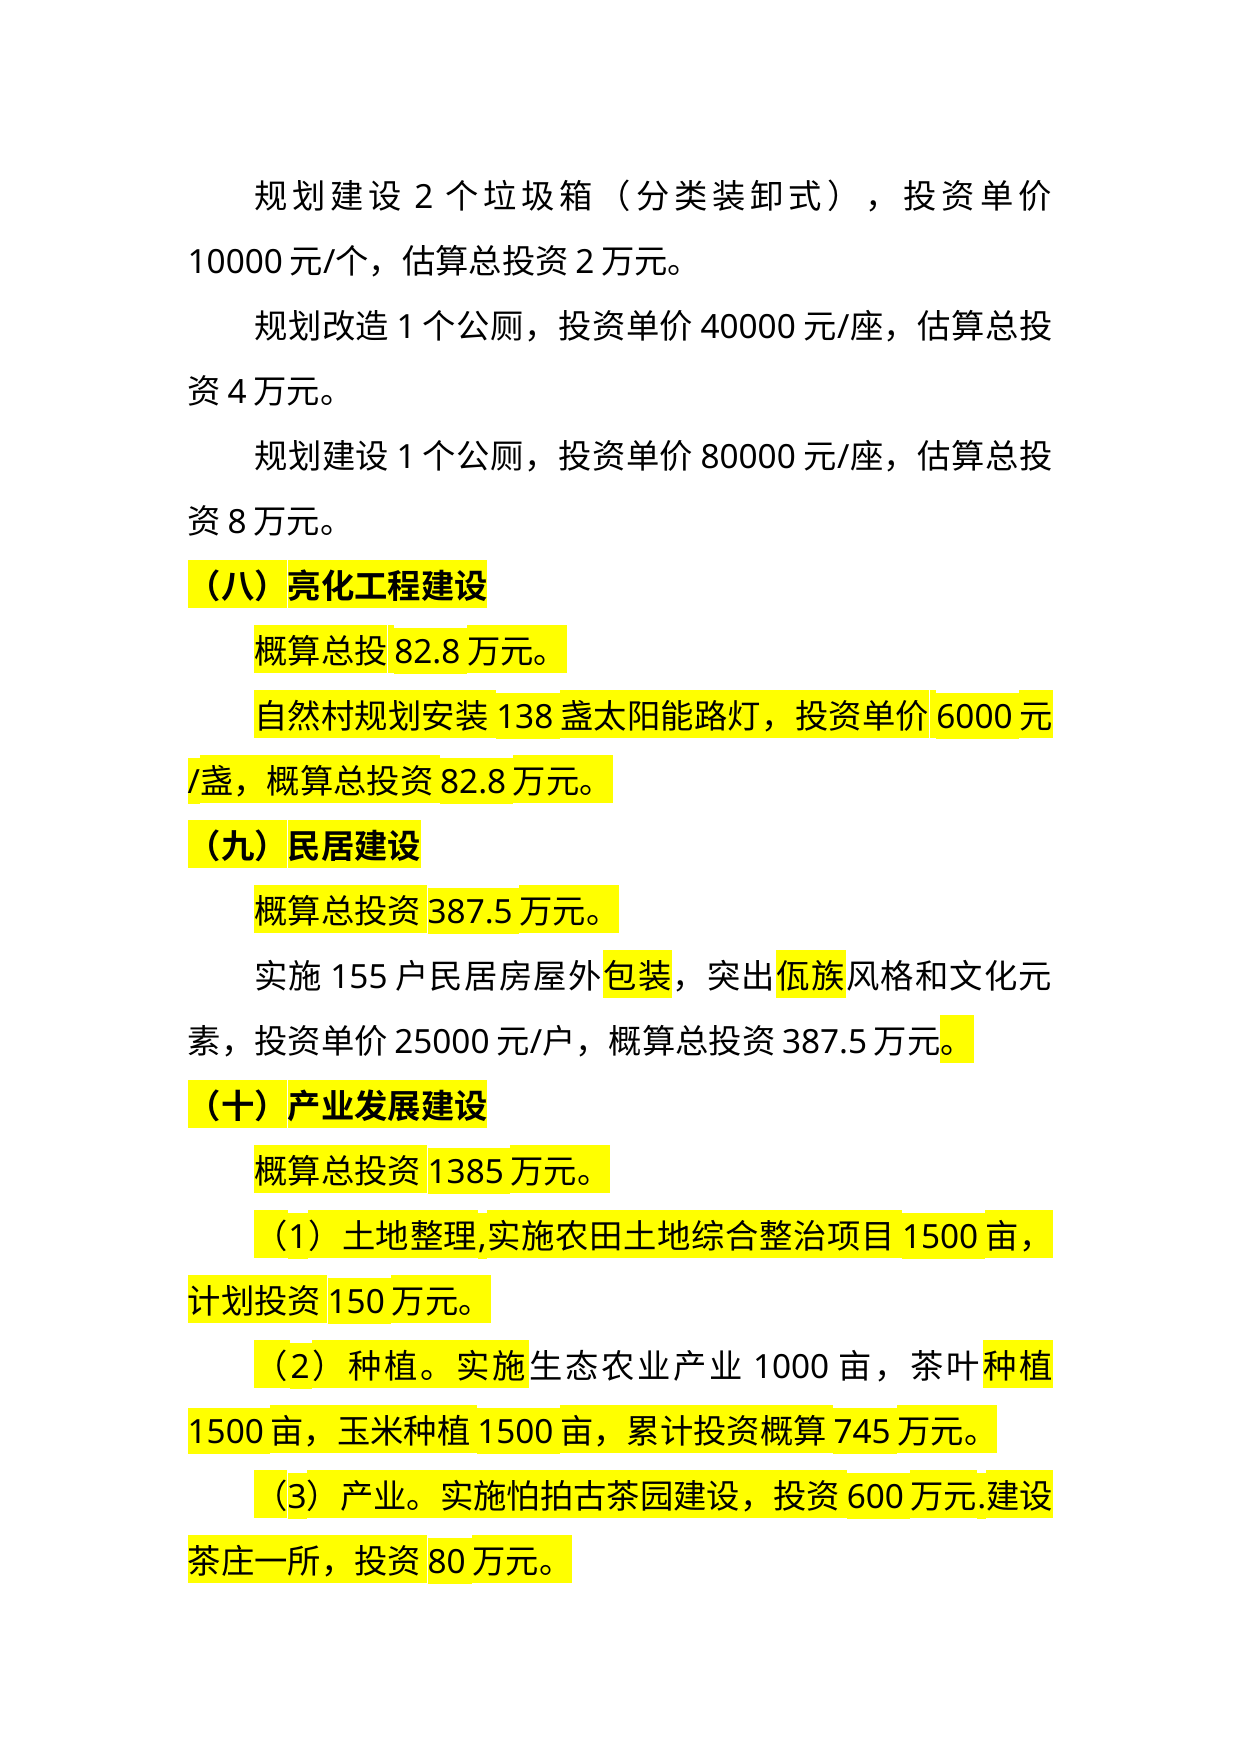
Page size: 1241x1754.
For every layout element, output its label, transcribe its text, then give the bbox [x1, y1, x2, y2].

text 概算总投资1385万元。 [187, 1137, 1053, 1202]
text 规划建设2个垃圾箱（分类装卸式），投资单价10000元/个，估算总投资2万元。 [187, 162, 1053, 292]
text （1）土地整理,实施农田土地综合整治项目1500亩，计划投资150万元。 [187, 1202, 1053, 1332]
text 概算总投资387.5万元。 [187, 877, 1053, 942]
text 规划建设1个公厕，投资单价80000元/座，估算总投资8万元。 [187, 422, 1053, 552]
text （2）种植。实施生态农业产业1000亩，茶叶种植1500亩，玉米种植1500亩，累计投资概算745万元。 [187, 1332, 1053, 1462]
list 亮化工程建设 [187, 552, 1053, 617]
text 概算总投82.8万元。 [187, 617, 1053, 682]
list 产业发展建设 [187, 1072, 1053, 1137]
list 民居建设 [187, 812, 1053, 877]
text 规划改造1个公厕，投资单价40000元/座，估算总投资4万元。 [187, 292, 1053, 422]
text 实施155户民居房屋外包装，突出佤族风格和文化元素，投资单价25000元/户，概算总投资387.5万元。 [187, 942, 1053, 1072]
text 自然村规划安装138盏太阳能路灯，投资单价6000元/盏，概算总投资82.8万元。 [187, 682, 1053, 812]
text （3）产业。实施怕拍古茶园建设，投资600万元.建设茶庄一所，投资80万元。 [187, 1462, 1053, 1592]
